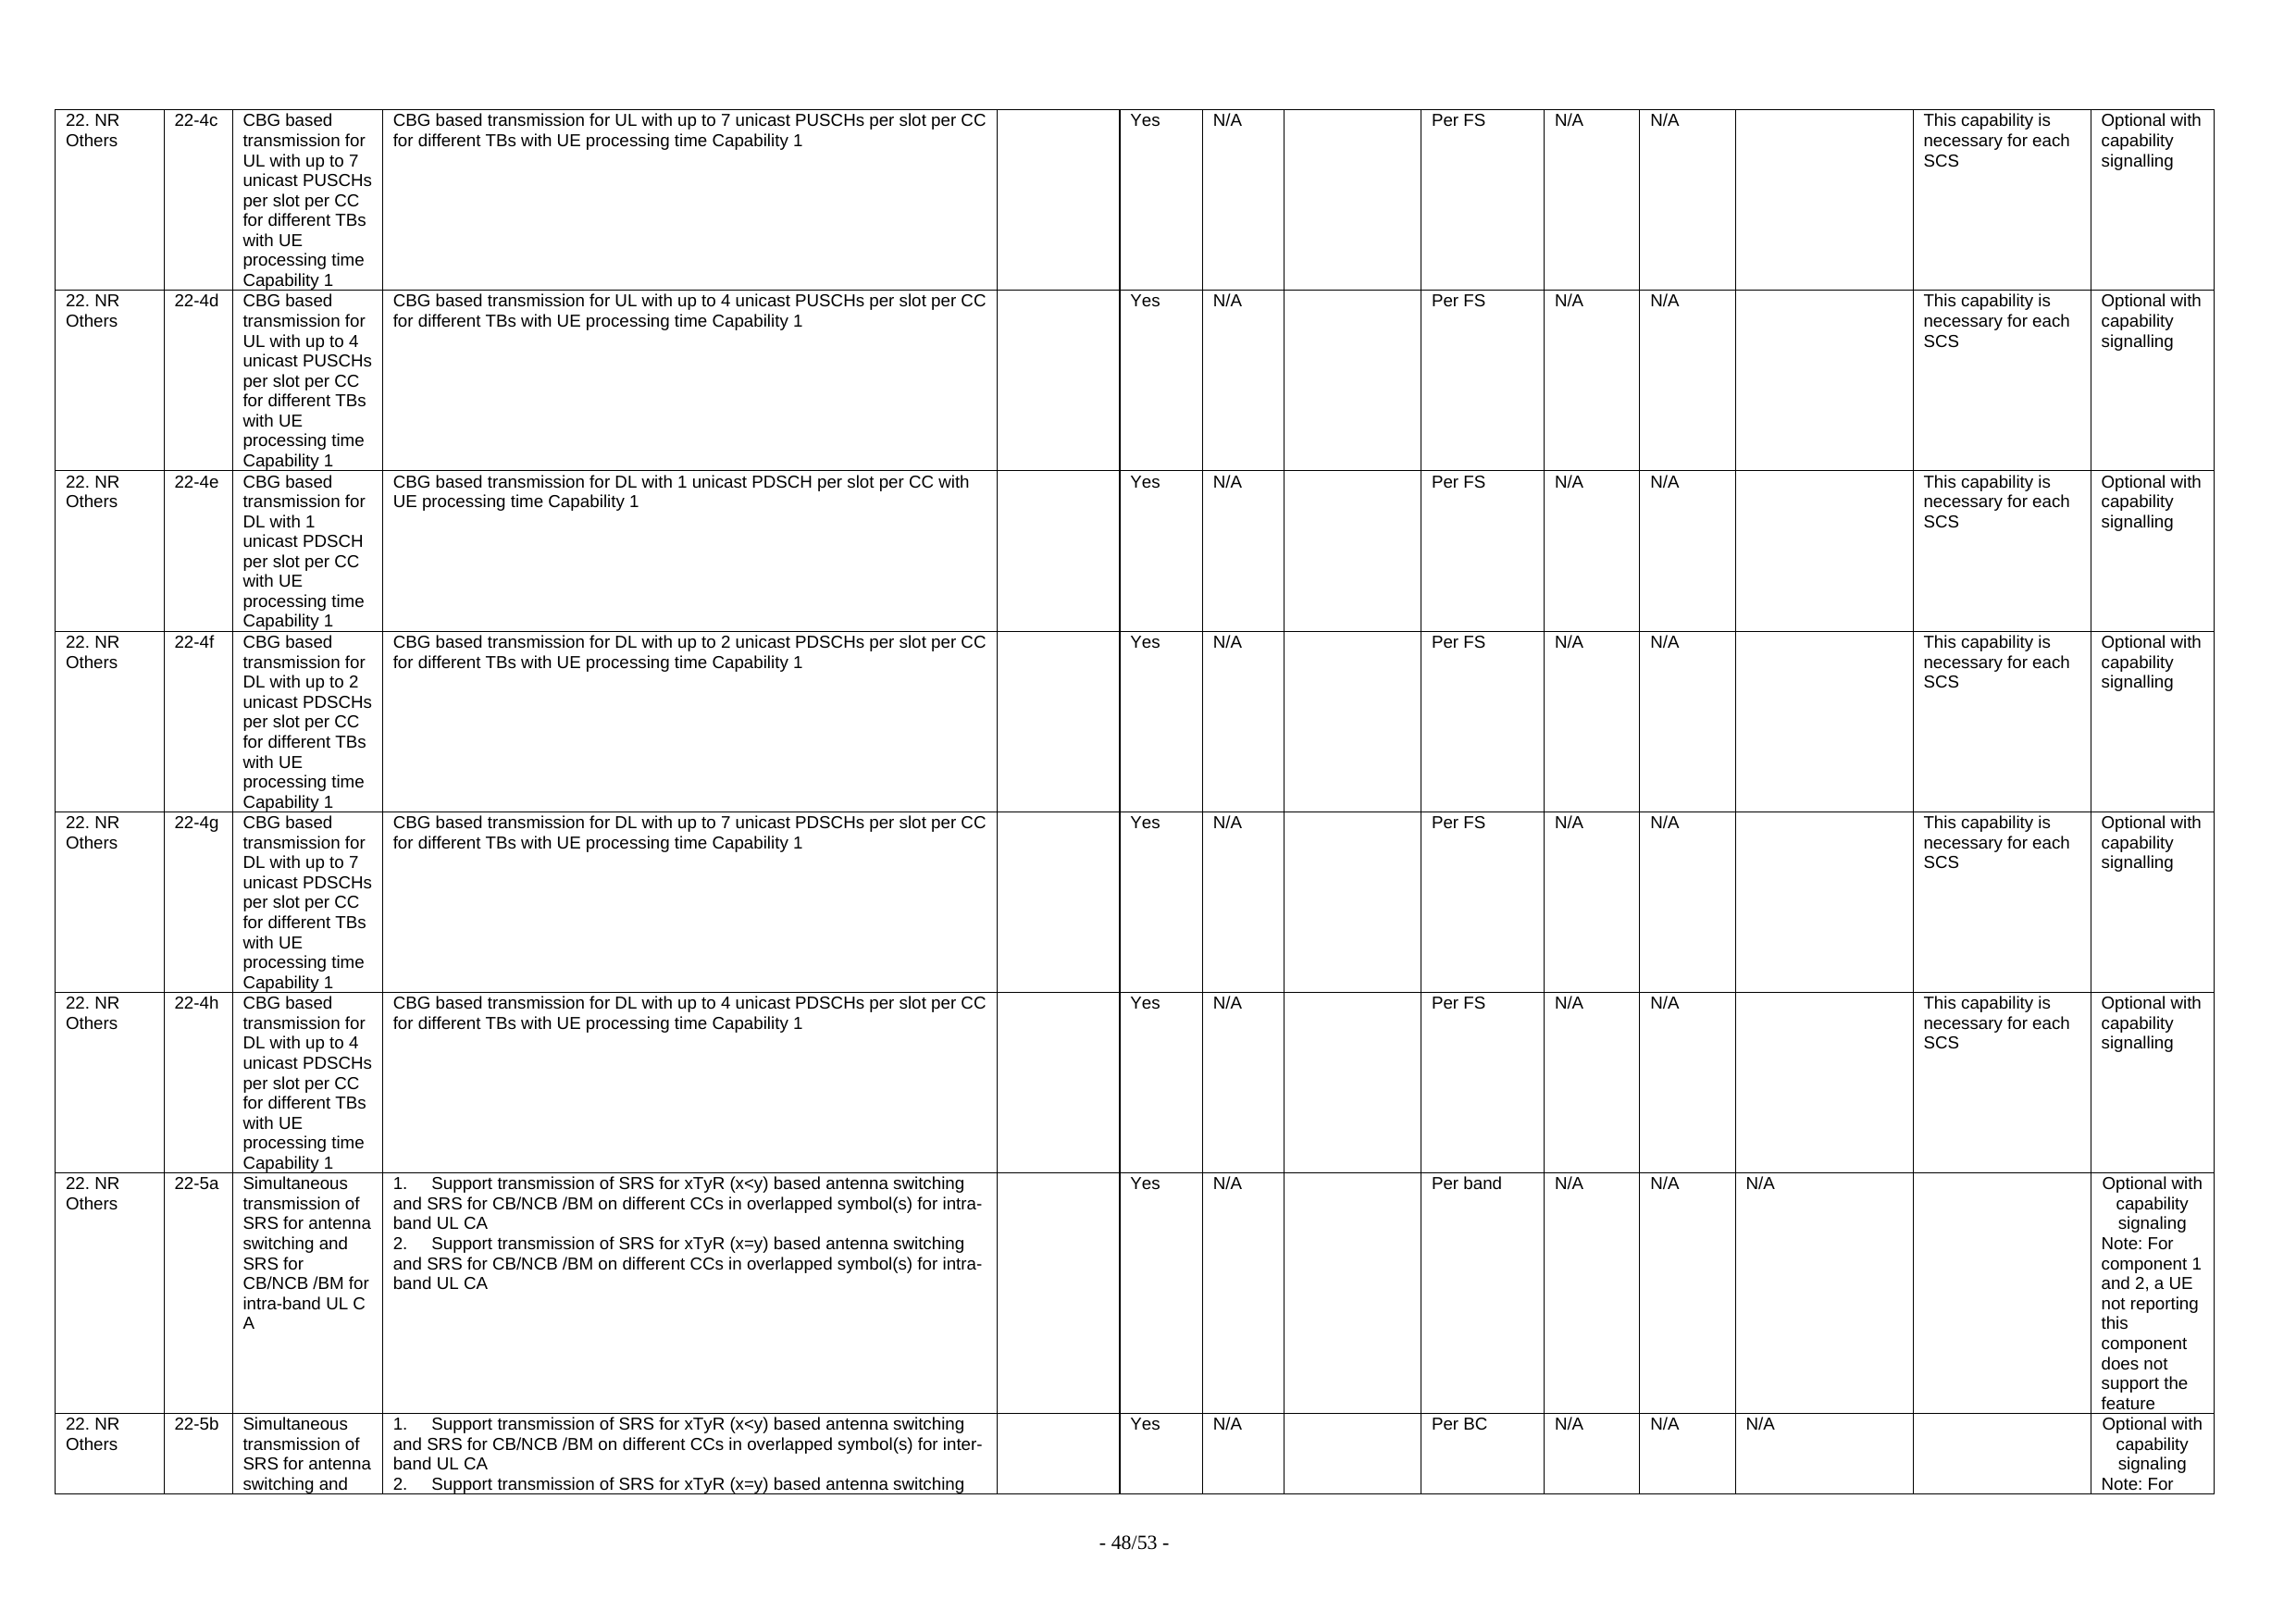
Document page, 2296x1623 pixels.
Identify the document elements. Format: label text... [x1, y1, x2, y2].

table_cell 22. NR Others [56, 632, 164, 812]
table_cell N/A [1545, 993, 1639, 1172]
table_cell Yes [1121, 110, 1202, 290]
table_cell Yes [1121, 632, 1202, 812]
table_cell Per FS [1421, 291, 1544, 470]
table_cell Yes [1121, 993, 1202, 1172]
table_cell 22. NR Others [56, 1414, 164, 1493]
table_cell Optional with capability signaling Note: For component 1 and 2, a UE not reporting this component does not support the feature [2091, 1173, 2214, 1413]
table_cell 22-4c [165, 110, 232, 290]
table_cell [998, 993, 1119, 1172]
table_cell 22. NR Others [56, 471, 164, 631]
table_cell This capability is necessary for each SCS [1914, 812, 2091, 992]
table_cell [1736, 110, 1913, 290]
table_cell CBG based transmission for UL with up to 4 unicast PUSCHs per slot per CC for different TBs with UE processing time Capability 1 [233, 291, 382, 470]
table_cell N/A [1545, 1173, 1639, 1413]
table_cell [998, 632, 1119, 812]
table_cell N/A [1640, 632, 1735, 812]
table_cell 1. Support transmission of SRS for xTyR (x<y) based antenna switching and SRS for CB/NCB /BM on different CCs in overlapped symbol(s) for intra-band UL CA 2. Support transmission of SRS for xTyR (x=y) based antenna switching and SRS for CB/NCB /BM on different CCs in overlapped symbol(s) for intra-band UL CA [383, 1173, 997, 1413]
table_cell CBG based transmission for DL with up to 7 unicast PDSCHs per slot per CC for different TBs with UE processing time Capability 1 [233, 812, 382, 992]
table_cell [1285, 471, 1421, 631]
table_cell N/A [1640, 471, 1735, 631]
table_cell N/A [1545, 110, 1639, 290]
table_cell N/A [1203, 993, 1284, 1172]
table_cell 22. NR Others [56, 110, 164, 290]
table_cell CBG based transmission for DL with up to 4 unicast PDSCHs per slot per CC for different TBs with UE processing time Capability 1 [233, 993, 382, 1172]
table_cell N/A [1203, 632, 1284, 812]
table_cell [1736, 291, 1913, 470]
table_cell 22-5a [165, 1173, 232, 1413]
table_cell CBG based transmission for UL with up to 7 unicast PUSCHs per slot per CC for different TBs with UE processing time Capability 1 [383, 110, 997, 290]
table_cell N/A [1203, 291, 1284, 470]
table_cell Per FS [1421, 812, 1544, 992]
table_cell Per band [1421, 1173, 1544, 1413]
table_cell [1736, 812, 1913, 992]
table_cell This capability is necessary for each SCS [1914, 993, 2091, 1172]
table_cell CBG based transmission for DL with up to 2 unicast PDSCHs per slot per CC for different TBs with UE processing time Capability 1 [383, 632, 997, 812]
table_cell 22. NR Others [56, 1173, 164, 1413]
table_cell 22-4h [165, 993, 232, 1172]
table_cell Yes [1121, 291, 1202, 470]
table_cell [1736, 632, 1913, 812]
table_cell N/A [1640, 812, 1735, 992]
table_cell [998, 291, 1119, 470]
table_cell N/A [1545, 1414, 1639, 1493]
table_cell [1285, 993, 1421, 1172]
table_cell 22-4e [165, 471, 232, 631]
table_cell CBG based transmission for DL with up to 7 unicast PDSCHs per slot per CC for different TBs with UE processing time Capability 1 [383, 812, 997, 992]
table_cell [1914, 1414, 2091, 1493]
table_cell This capability is necessary for each SCS [1914, 110, 2091, 290]
table_cell Optional with capability signalling [2091, 632, 2214, 812]
table_cell N/A [1203, 1173, 1284, 1413]
table_cell N/A [1545, 471, 1639, 631]
table_cell N/A [1203, 110, 1284, 290]
table_cell CBG based transmission for DL with up to 4 unicast PDSCHs per slot per CC for different TBs with UE processing time Capability 1 [383, 993, 997, 1172]
table_cell [998, 110, 1119, 290]
table_cell Per BC [1421, 1414, 1544, 1493]
table_cell [1285, 291, 1421, 470]
table_cell [1285, 812, 1421, 992]
table_cell 22-4f [165, 632, 232, 812]
table_cell N/A [1203, 1414, 1284, 1493]
table_cell Per FS [1421, 632, 1544, 812]
table_cell N/A [1640, 1173, 1735, 1413]
table_cell [1736, 471, 1913, 631]
table_cell CBG based transmission for DL with 1 unicast PDSCH per slot per CC with UE processing time Capability 1 [233, 471, 382, 631]
table_cell N/A [1736, 1414, 1913, 1493]
table_cell [1914, 1173, 2091, 1413]
table_cell N/A [1640, 1414, 1735, 1493]
table_cell This capability is necessary for each SCS [1914, 291, 2091, 470]
table_cell Simultaneous transmission of SRS for antenna switching and SRS for CB/NCB /BM for intra-band UL CA [233, 1173, 382, 1413]
table_cell 22. NR Others [56, 291, 164, 470]
table_cell N/A [1640, 993, 1735, 1172]
table_cell [998, 471, 1119, 631]
table_cell Yes [1121, 1414, 1202, 1493]
table_cell 22. NR Others [56, 993, 164, 1172]
table_cell CBG based transmission for UL with up to 4 unicast PUSCHs per slot per CC for different TBs with UE processing time Capability 1 [383, 291, 997, 470]
table_cell [1736, 993, 1913, 1172]
table_cell 22-5b [165, 1414, 232, 1493]
table_cell Per FS [1421, 110, 1544, 290]
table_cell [383, 1414, 997, 1493]
table_cell [998, 812, 1119, 992]
table_cell Optional with capability signalling [2091, 993, 2214, 1172]
table_cell [1285, 1414, 1421, 1493]
table_cell [998, 1173, 1119, 1413]
table_cell Optional with capability signalling [2091, 812, 2214, 992]
table_cell CBG based transmission for UL with up to 7 unicast PUSCHs per slot per CC for different TBs with UE processing time Capability 1 [233, 110, 382, 290]
table_cell [1285, 632, 1421, 812]
table_cell Optional with capability signalling [2091, 471, 2214, 631]
table_cell This capability is necessary for each SCS [1914, 471, 2091, 631]
table_cell Per FS [1421, 993, 1544, 1172]
table_cell Optional with capability signalling [2091, 110, 2214, 290]
table_cell CBG based transmission for DL with up to 2 unicast PDSCHs per slot per CC for different TBs with UE processing time Capability 1 [233, 632, 382, 812]
table_cell N/A [1736, 1173, 1913, 1413]
table_cell N/A [1545, 291, 1639, 470]
table_cell Optional with capability signalling [2091, 291, 2214, 470]
table_cell [1285, 110, 1421, 290]
table_cell N/A [1545, 632, 1639, 812]
table_cell CBG based transmission for DL with 1 unicast PDSCH per slot per CC with UE processing time Capability 1 [383, 471, 997, 631]
table_cell 22-4g [165, 812, 232, 992]
table_cell Yes [1121, 1173, 1202, 1413]
table_cell [1285, 1173, 1421, 1413]
table_cell Yes [1121, 812, 1202, 992]
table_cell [233, 1414, 382, 1493]
table_cell N/A [1640, 291, 1735, 470]
table_cell 22-4d [165, 291, 232, 470]
table_cell N/A [1203, 812, 1284, 992]
table_cell Yes [1121, 471, 1202, 631]
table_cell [2091, 1414, 2214, 1493]
table_cell [998, 1414, 1119, 1493]
table_cell 22. NR Others [56, 812, 164, 992]
table_cell N/A [1545, 812, 1639, 992]
table_cell This capability is necessary for each SCS [1914, 632, 2091, 812]
table_cell N/A [1203, 471, 1284, 631]
table_cell N/A [1640, 110, 1735, 290]
table_cell Per FS [1421, 471, 1544, 631]
